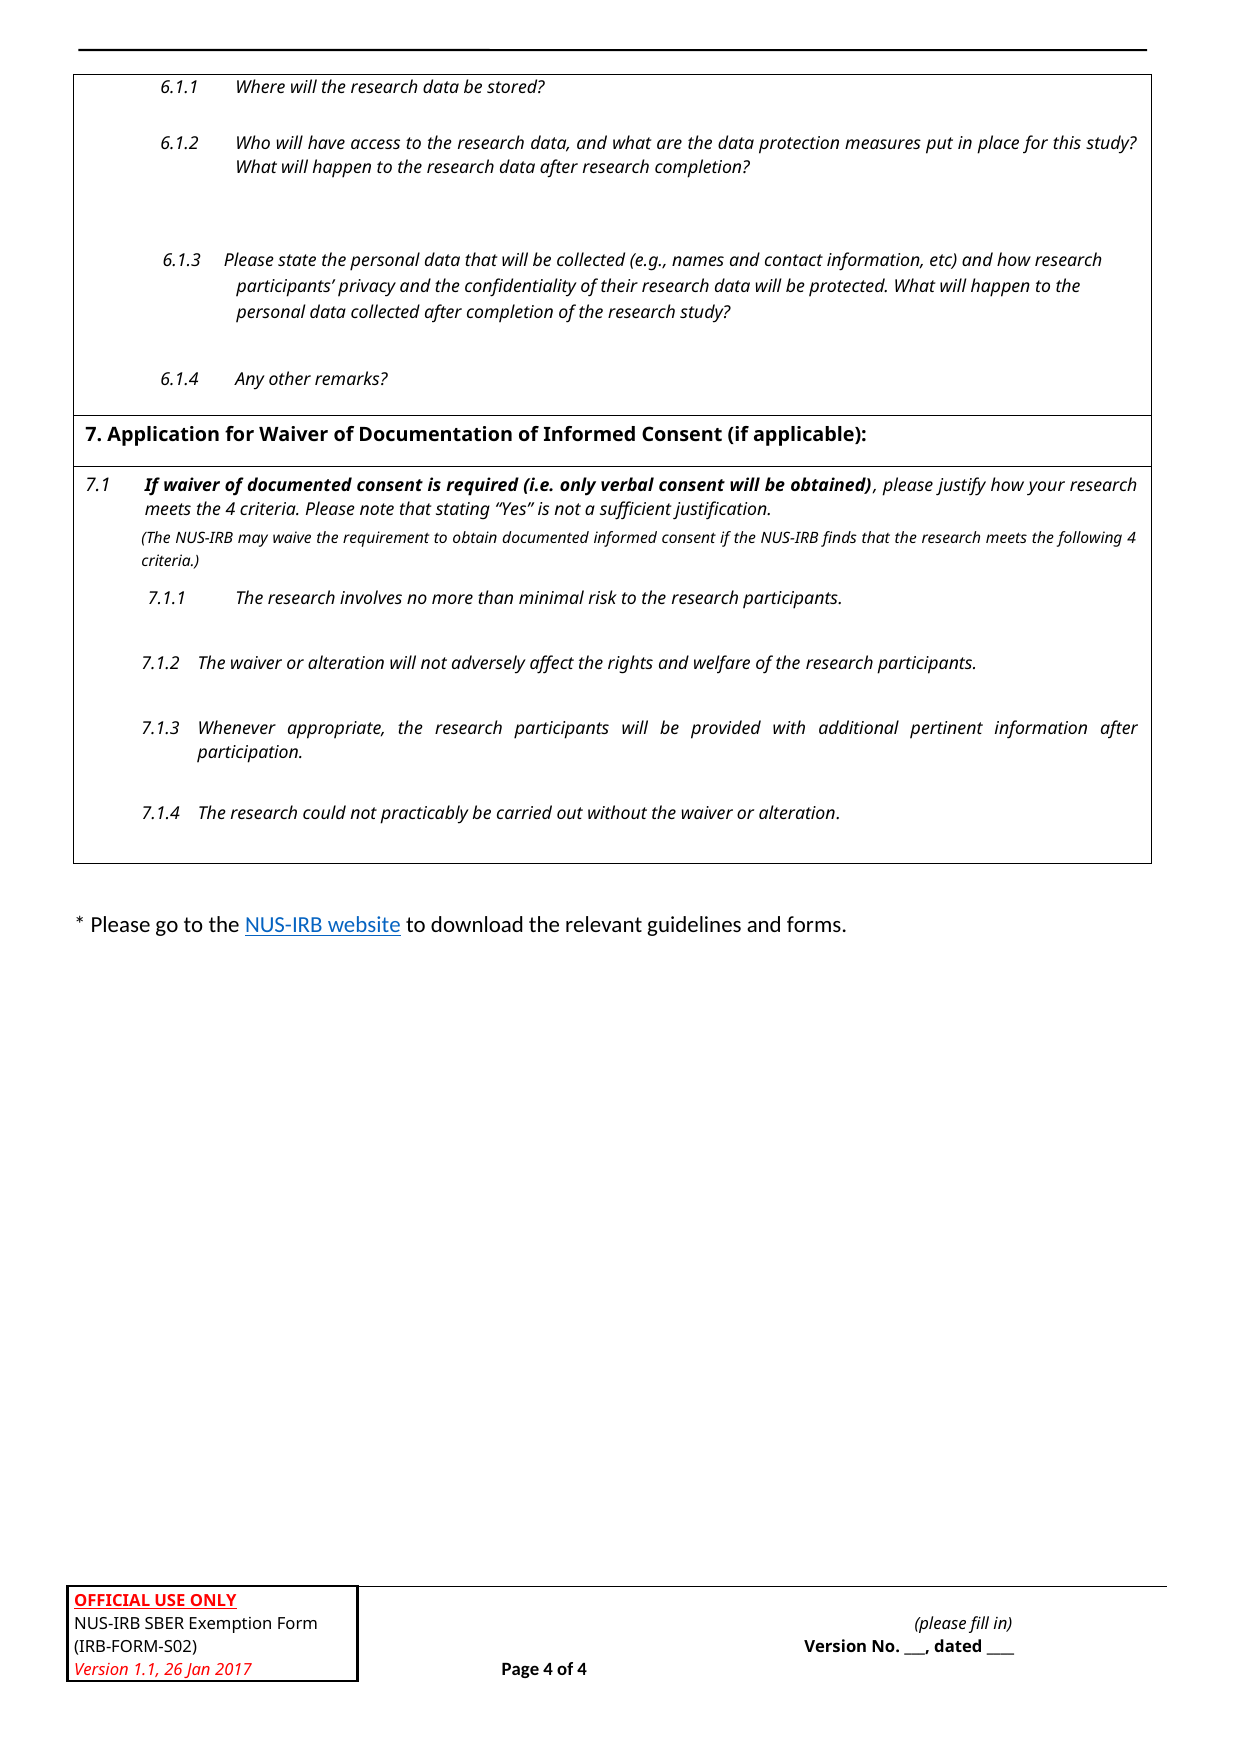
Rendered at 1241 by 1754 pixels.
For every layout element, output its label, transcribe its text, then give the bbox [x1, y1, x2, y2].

table_cell If waiver of documented consent is required (i.e. only verbal consent will be obtained), please justify how your research meets the 4 criteria. Please note that stating “Yes” is not a sufficient justification. (The NUS-IRB may waive the requirement to obtain documented informed consent if the NUS-IRB finds that the research meets the following 4 criteria.) The research involves no more than minimal risk to the research participants. The waiver or alteration will not adversely affect the rights and welfare of the research participants. Whenever appropriate, the research participants will be provided with additional pertinent information after participation. The research could not practicably be carried out without the waiver or alteration. [74, 467, 1151, 863]
table_cell 7. Application for Waiver of Documentation of Informed Consent (if applicable): [74, 416, 1151, 466]
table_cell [74, 75, 1151, 415]
text * Please go to the NUS-IRB website to download the relevant guidelines and forms. [74, 911, 1122, 938]
